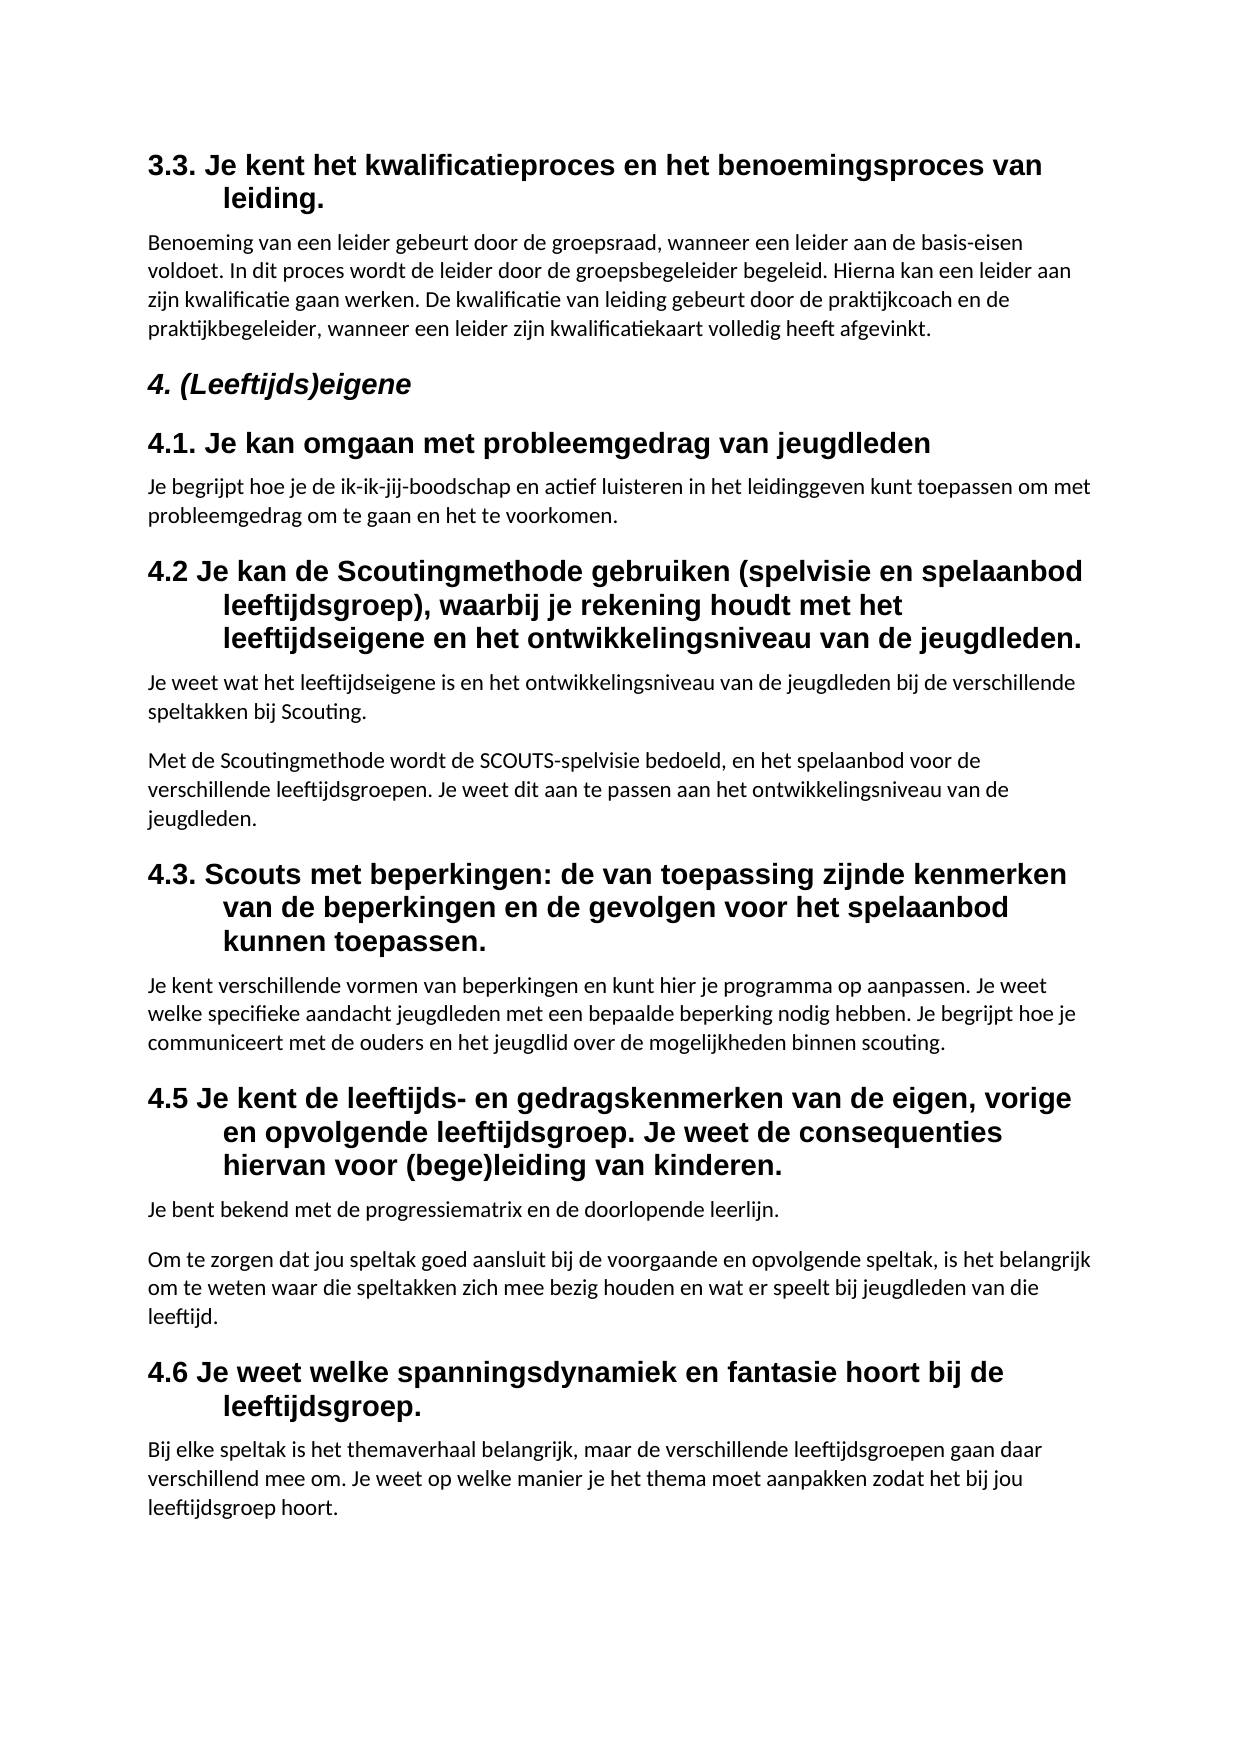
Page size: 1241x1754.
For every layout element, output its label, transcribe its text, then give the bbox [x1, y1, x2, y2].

subtitle 4. (Leeftijds)eigene [148, 367, 1093, 401]
text Om te zorgen dat jou speltak goed aansluit bij de voorgaande en opvolgende speltak, is het belangrijk om te weten waar die speltakken zich mee bezig houden en wat er speelt bij jeugdleden van die leeftijd. [148, 1244, 1093, 1330]
text Met de Scoutingmethode wordt de SCOUTS-spelvisie bedoeld, en het spelaanbod voor de verschillende leeftijdsgroepen. Je weet dit aan te passen aan het ontwikkelingsniveau van de jeugdleden. [148, 746, 1093, 832]
subtitle 4.2 Je kan de Scoutingmethode gebruiken (spelvisie en spelaanbod leeftijdsgroep), waarbij je rekening houdt met het leeftijdseigene en het ontwikkelingsniveau van de jeugdleden. [148, 554, 1093, 655]
text Je begrijpt hoe je de ik-ik-jij-boodschap en actief luisteren in het leidinggeven kunt toepassen om met probleemgedrag om te gaan en het te voorkomen. [148, 472, 1093, 529]
text Je kent verschillende vormen van beperkingen en kunt hier je programma op aanpassen. Je weet welke specifieke aandacht jeugdleden met een bepaalde beperking nodig hebben. Je begrijpt hoe je communiceert met de ouders en het jeugdlid over de mogelijkheden binnen scouting. [148, 970, 1093, 1056]
subtitle 4.6 Je weet welke spanningsdynamiek en fantasie hoort bij de leeftijdsgroep. [148, 1355, 1093, 1422]
text Benoeming van een leider gebeurt door de groepsraad, wanneer een leider aan de basis-eisen voldoet. In dit proces wordt de leider door de groepsbegeleider begeleid. Hierna kan een leider aan zijn kwalificatie gaan werken. De kwalificatie van leiding gebeurt door de praktijkcoach en de praktijkbegeleider, wanneer een leider zijn kwalificatiekaart volledig heeft afgevinkt. [148, 227, 1093, 342]
text Je bent bekend met de progressiematrix en de doorlopende leerlijn. [148, 1194, 1093, 1223]
text Je weet wat het leeftijdseigene is en het ontwikkelingsniveau van de jeugdleden bij de verschillende speltakken bij Scouting. [148, 667, 1093, 725]
subtitle 4.3. Scouts met beperkingen: de van toepassing zijnde kenmerken van de beperkingen en de gevolgen voor het spelaanbod kunnen toepassen. [148, 857, 1093, 958]
text Bij elke speltak is het themaverhaal belangrijk, maar de verschillende leeftijdsgroepen gaan daar verschillend mee om. Je weet op welke manier je het thema moet aanpakken zodat het bij jou leeftijdsgroep hoort. [148, 1435, 1093, 1521]
subtitle 4.5 Je kent de leeftijds- en gedragskenmerken van de eigen, vorige en opvolgende leeftijdsgroep. Je weet de consequenties hiervan voor (bege)leiding van kinderen. [148, 1081, 1093, 1182]
subtitle 3.3. Je kent het kwalificatieproces en het benoemingsproces van leiding. [148, 148, 1093, 215]
subtitle 4.1. Je kan omgaan met probleemgedrag van jeugdleden [148, 426, 1093, 459]
